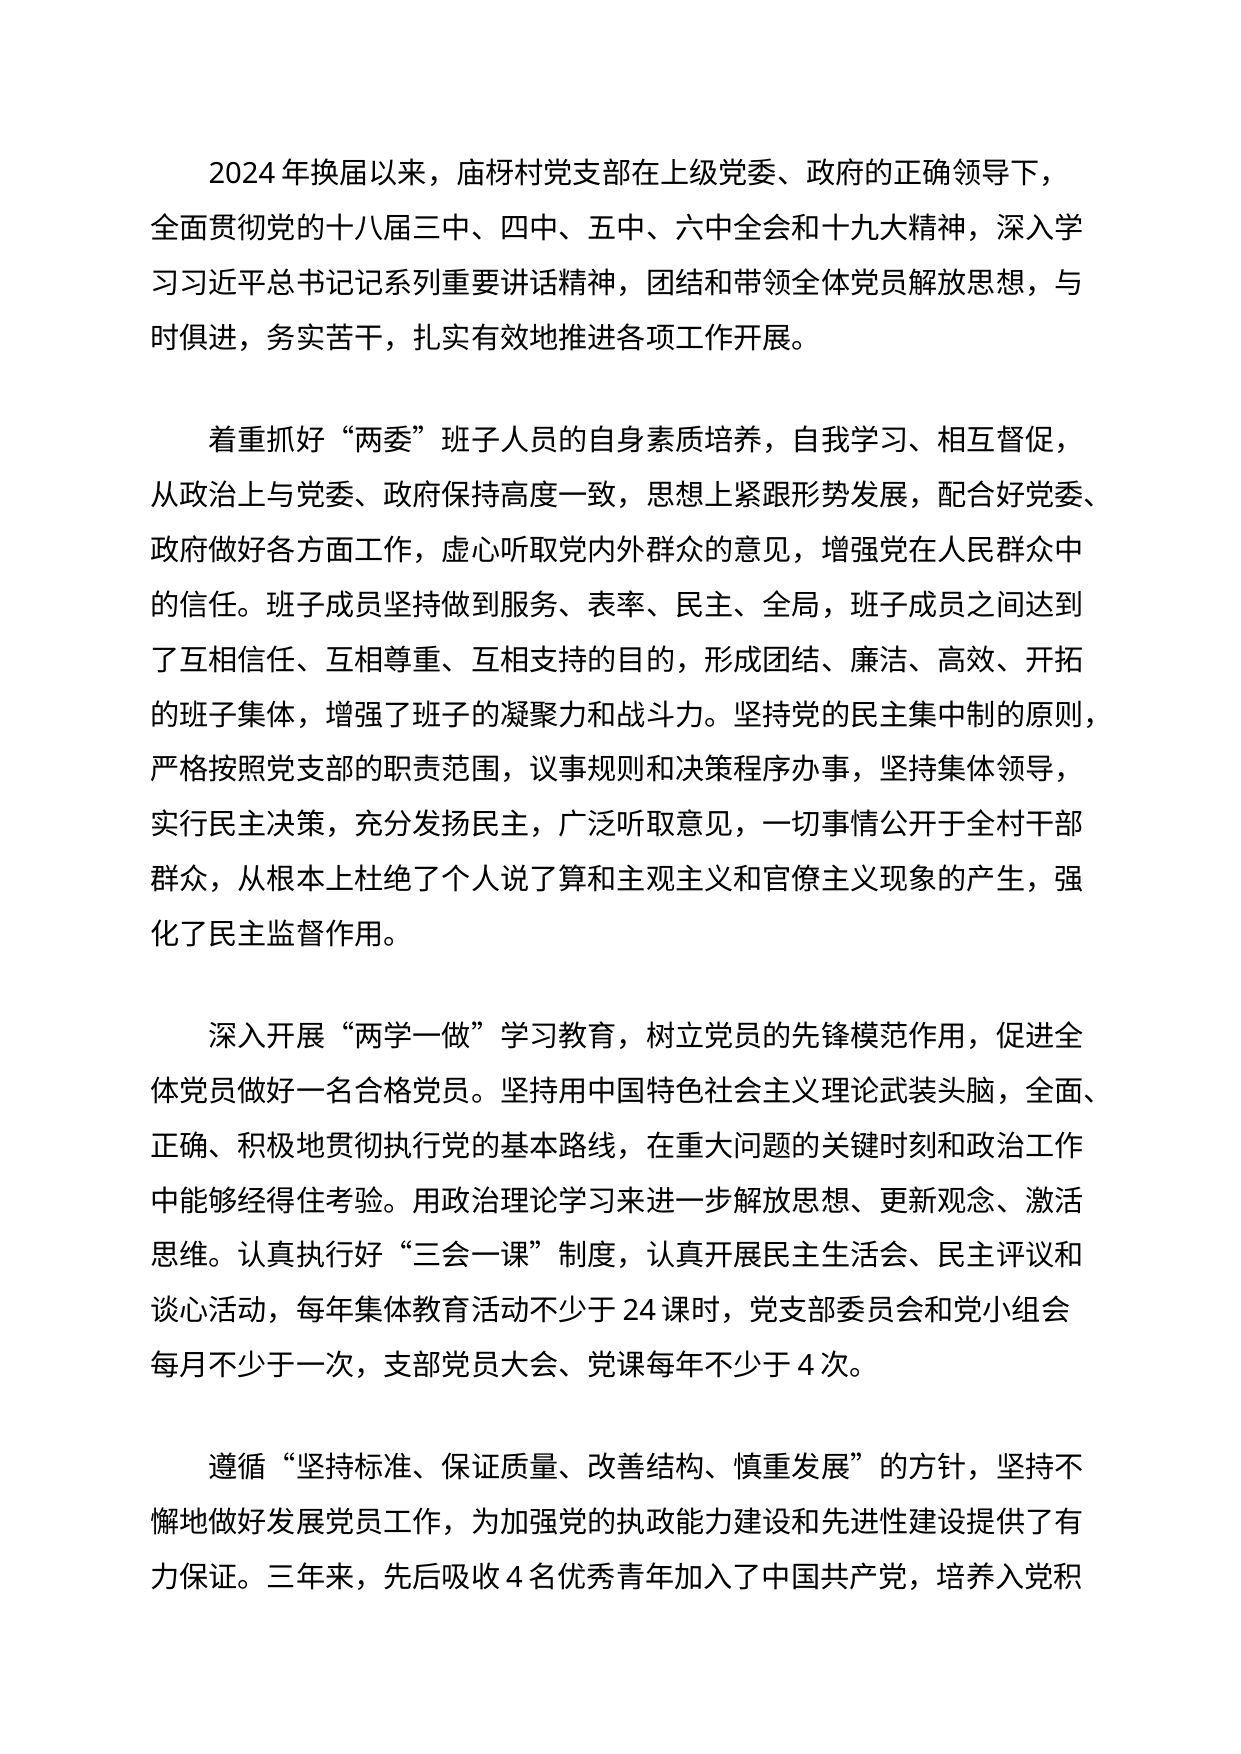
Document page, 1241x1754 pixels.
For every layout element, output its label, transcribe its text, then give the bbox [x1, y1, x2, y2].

text 深入开展“两学一做”学习教育，树立党员的先锋模范作用，促进全体党员做好一名合格党员。坚持用中国特色社会主义理论武装头脑，全面、正确、积极地贯彻执行党的基本路线，在重大问题的关键时刻和政治工作中能够经得住考验。用政治理论学习来进一步解放思想、更新观念、激活思维。认真执行好“三会一课”制度，认真开展民主生活会、民主评议和谈心活动，每年集体教育活动不少于24课时，党支部委员会和党小组会每月不少于一次，支部党员大会、党课每年不少于4次。 [150, 1012, 1090, 1384]
text 着重抓好“两委”班子人员的自身素质培养，自我学习、相互督促，从政治上与党委、政府保持高度一致，思想上紧跟形势发展，配合好党委、政府做好各方面工作，虚心听取党内外群众的意见，增强党在人民群众中的信任。班子成员坚持做到服务、表率、民主、全局，班子成员之间达到了互相信任、互相尊重、互相支持的目的，形成团结、廉洁、高效、开拓的班子集体，增强了班子的凝聚力和战斗力。坚持党的民主集中制的原则，严格按照党支部的职责范围，议事规则和决策程序办事，坚持集体领导，实行民主决策，充分发扬民主，广泛听取意见，一切事情公开于全村干部群众，从根本上杜绝了个人说了算和主观主义和官僚主义现象的产生，强化了民主监督作用。 [150, 417, 1090, 953]
text 2024年换届以来，庙枒村党支部在上级党委、政府的正确领导下，全面贯彻党的十八届三中、四中、五中、六中全会和十九大精神，深入学习习近平总书记记系列重要讲话精神，团结和带领全体党员解放思想，与时俱进，务实苦干，扎实有效地推进各项工作开展。 [150, 150, 1090, 357]
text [150, 1444, 1090, 1596]
